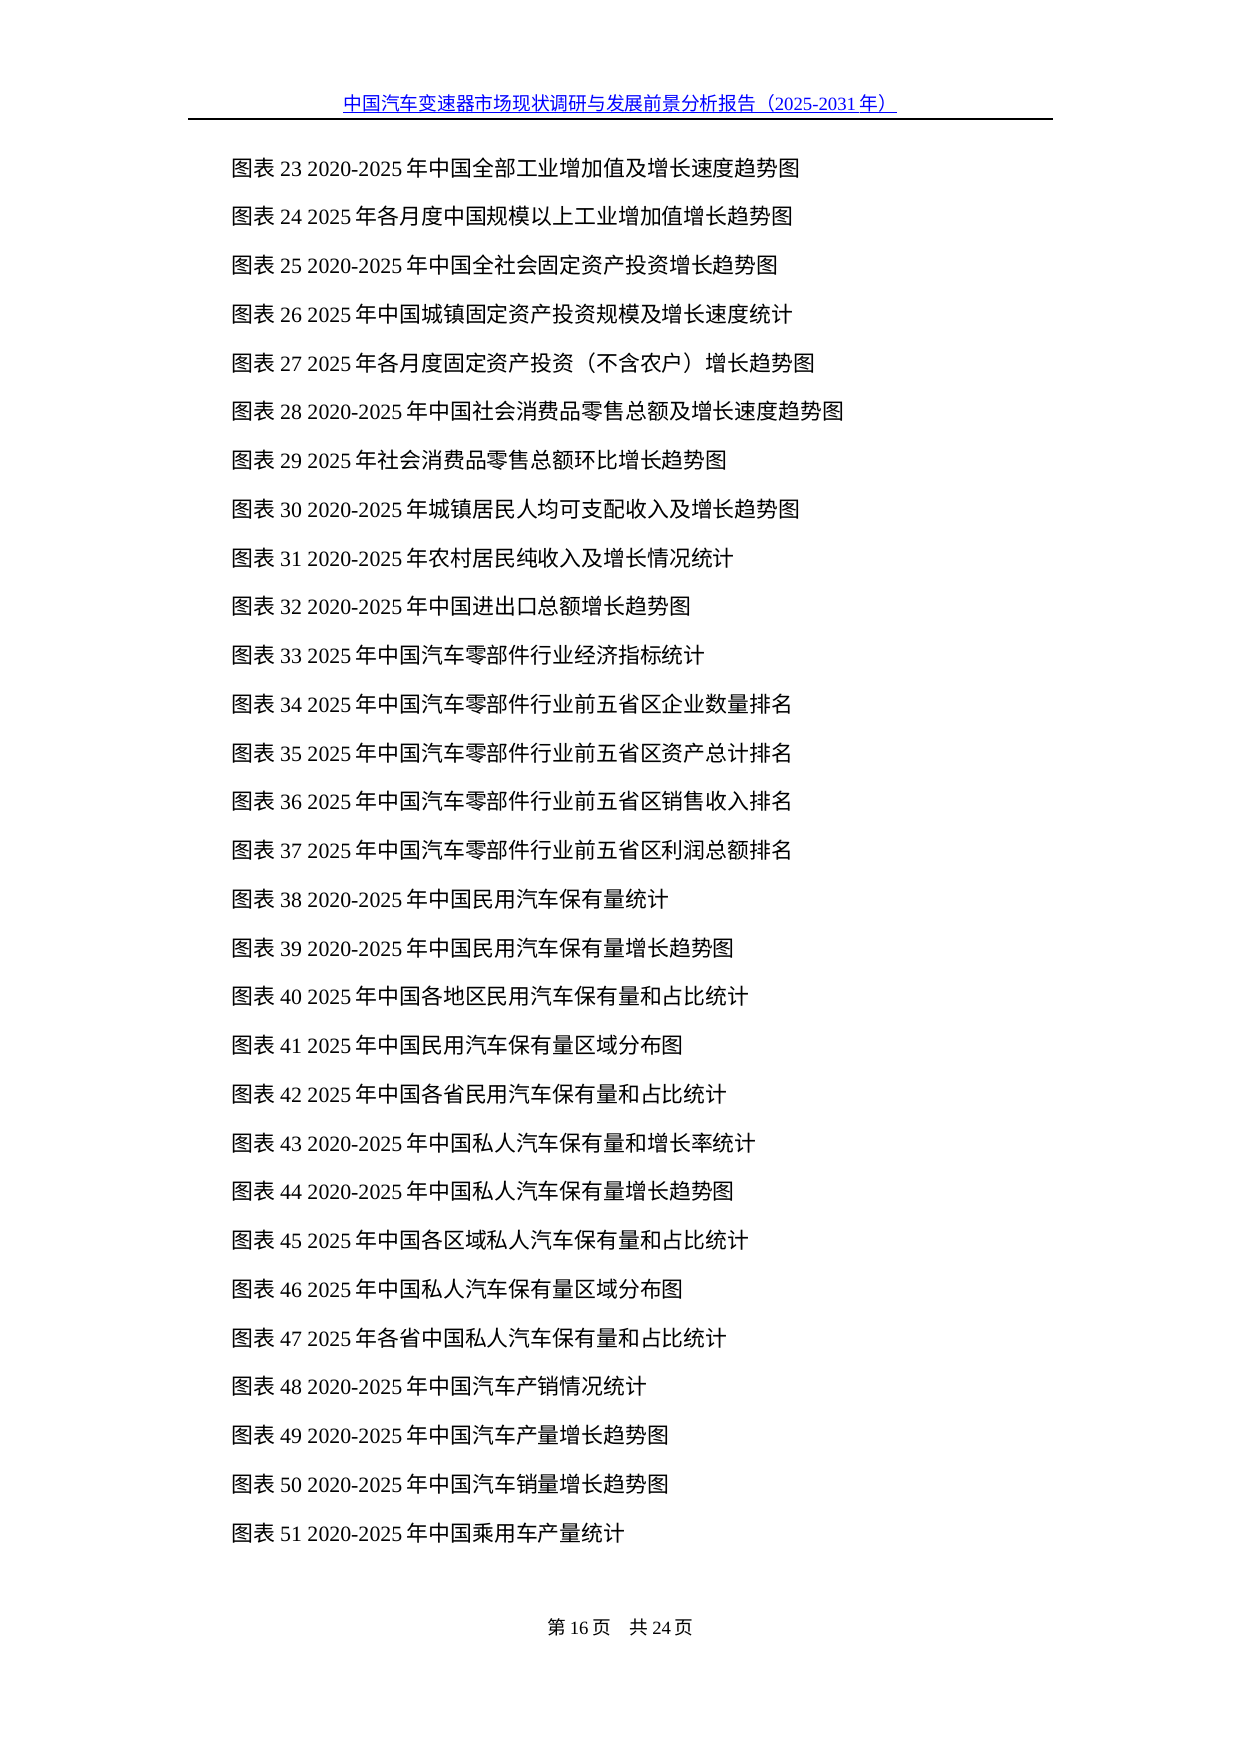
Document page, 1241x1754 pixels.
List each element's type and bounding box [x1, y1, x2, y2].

text [187, 150, 1053, 1548]
